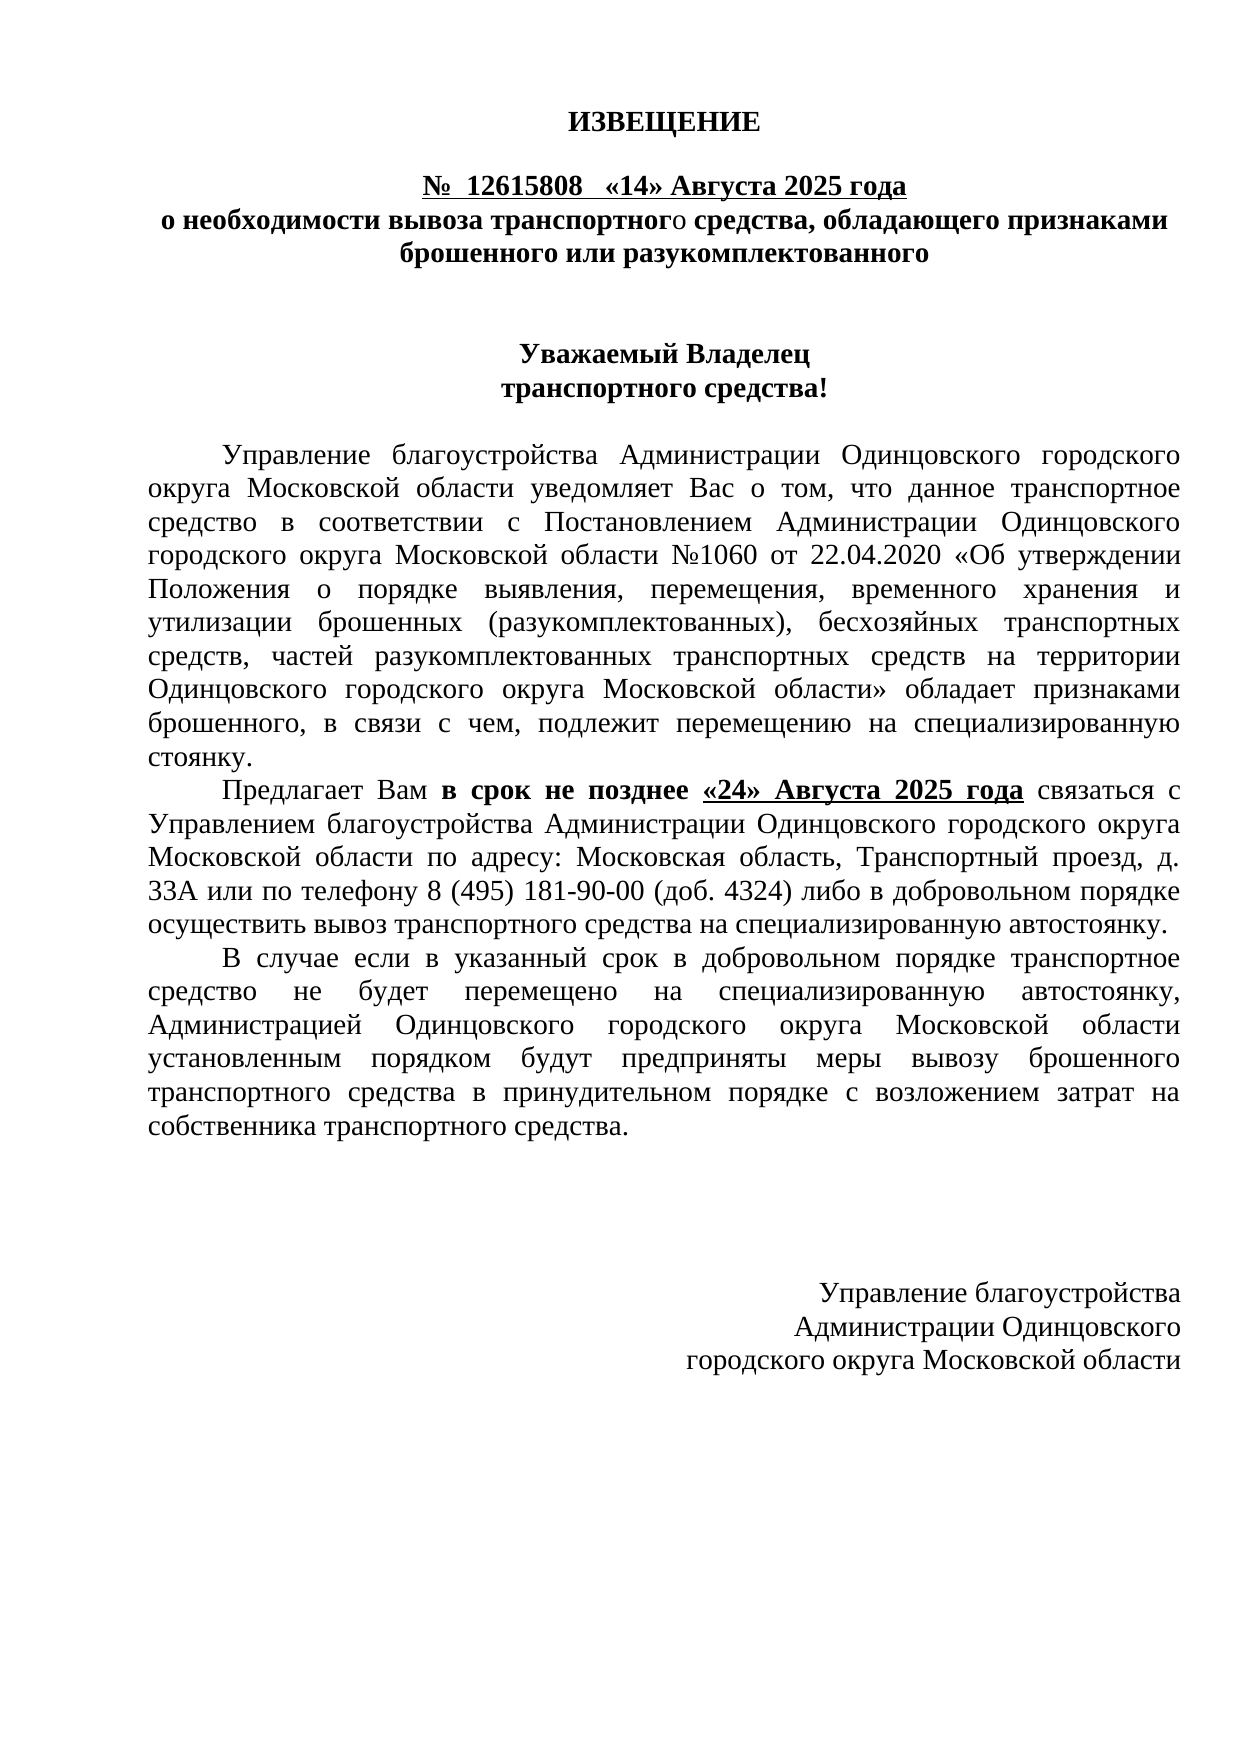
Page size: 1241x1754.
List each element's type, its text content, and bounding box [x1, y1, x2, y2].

text ИЗВЕЩЕНИЕ [148, 104, 1181, 138]
text № 12615808 «14» Августа 2025 года [148, 168, 1181, 202]
text Администрации Одинцовского [591, 1309, 1181, 1342]
text городского округа Московской области [591, 1342, 1181, 1376]
text Управление благоустройства Администрации Одинцовского городского округа Московской области уведомляет Вас о том, что данное транспортное средство в соответствии с Постановлением Администрации Одинцовского городского округа Московской области №1060 от 22.04.2020 «Об утверждении Положения о порядке выявления, перемещения, временного хранения и утилизации брошенных (разукомплектованных), бесхозяйных транспортных средств, частей разукомплектованных транспортных средств на территории Одинцовского городского округа Московской области» обладает признаками брошенного, в связи с чем, подлежит перемещению на специализированную стоянку. [148, 437, 1181, 772]
text Уважаемый Владелец [148, 336, 1181, 370]
text В случае если в указанный срок в добровольном порядке транспортное средство не будет перемещено на специализированную автостоянку, Администрацией Одинцовского городского округа Московской области установленным порядком будут предприняты меры вывозу брошенного транспортного средства в принудительном порядке с возложением затрат на собственника транспортного средства. [148, 940, 1181, 1141]
text транспортного средства! [148, 370, 1181, 403]
text Предлагает Вам в срок не позднее «24» Августа 2025 года связаться с Управлением благоустройства Администрации Одинцовского городского округа Московской области по адресу: Московская область, Транспортный проезд, д. 33А или по телефону 8 (495) 181-90-00 (доб. 4324) либо в добровольном порядке осуществить вывоз транспортного средства на специализированную автостоянку. [148, 772, 1181, 940]
text Управление благоустройства [591, 1275, 1181, 1309]
text о необходимости вывоза транспортного средства, обладающего признаками брошенного или разукомплектованного [148, 202, 1181, 269]
